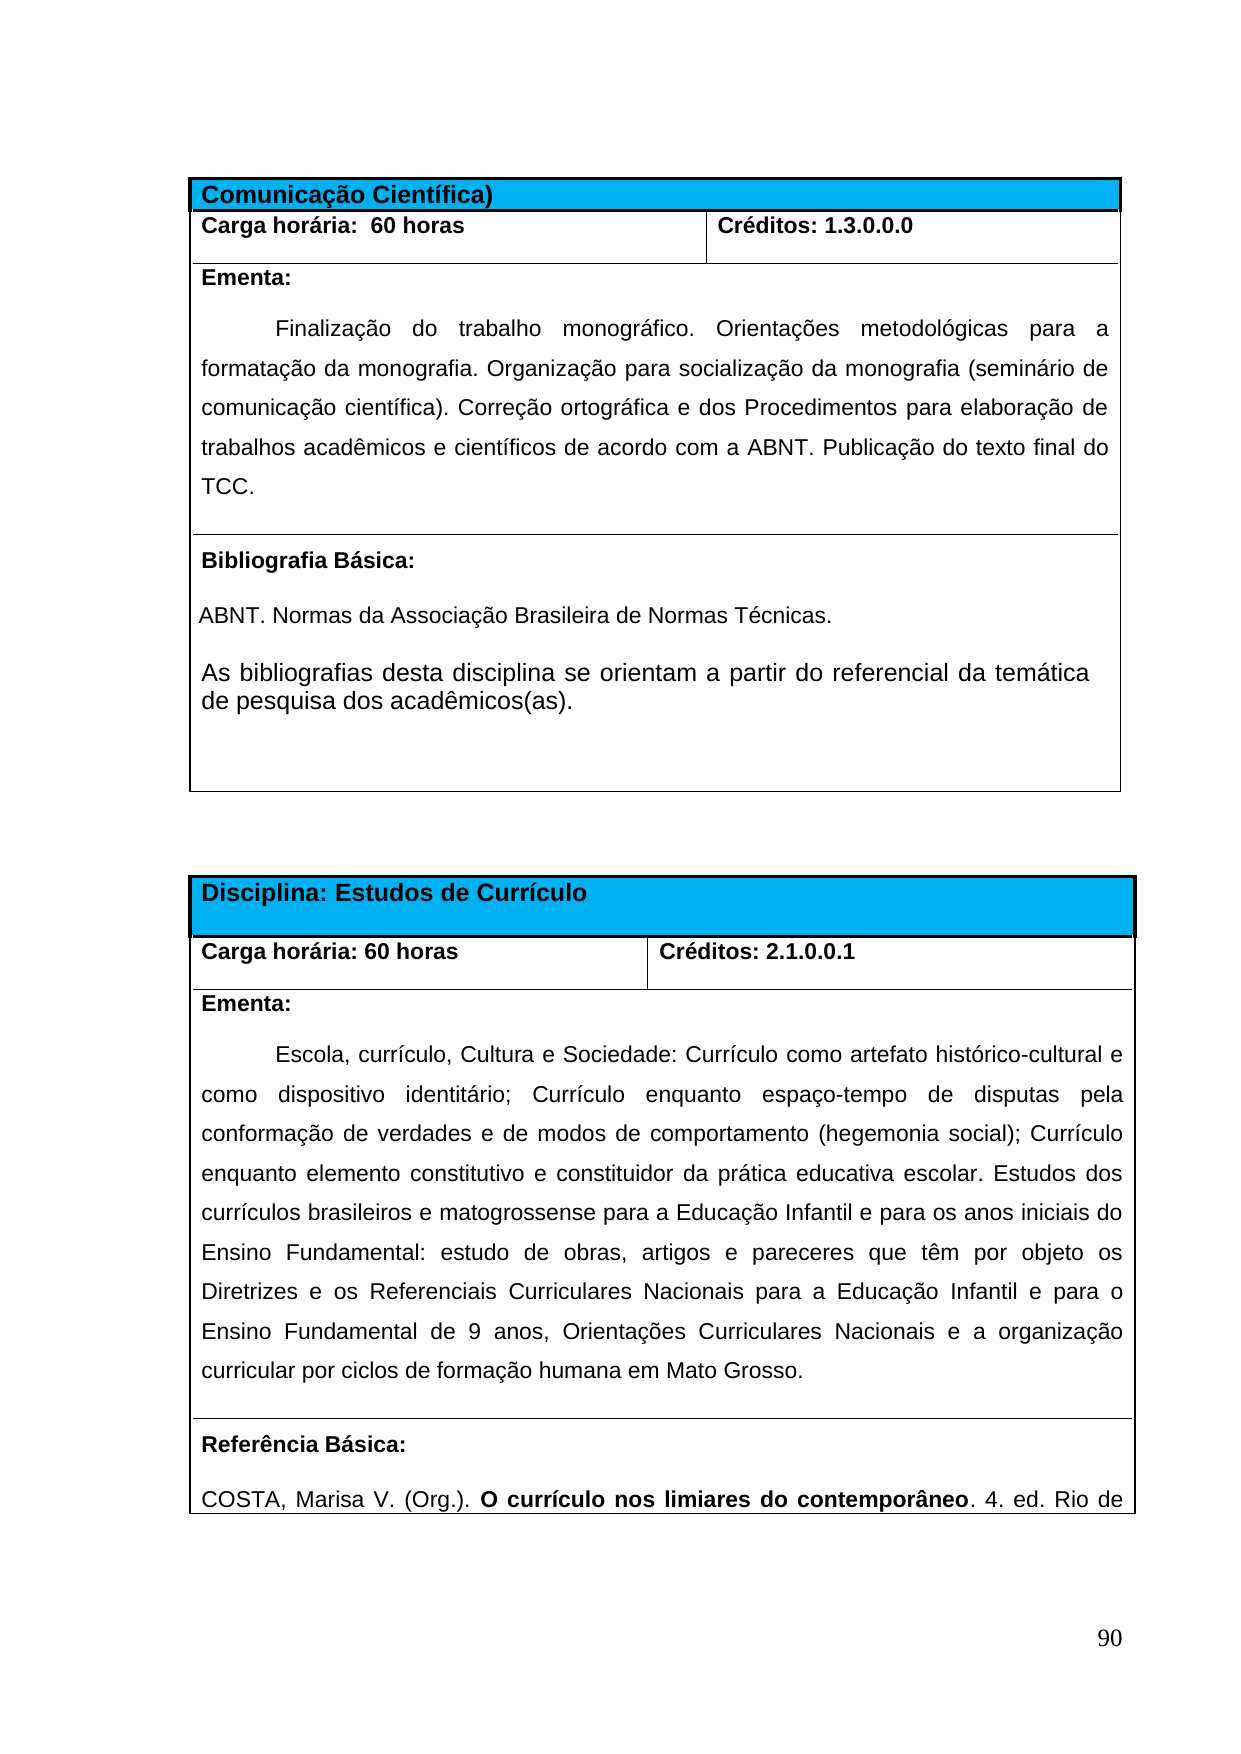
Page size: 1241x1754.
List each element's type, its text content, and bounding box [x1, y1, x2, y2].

table_cell Carga horária: 60 horas [191, 936, 647, 989]
table_cell Bibliografia Básica: ABNT. Normas da Associação Brasileira de Normas Técnicas. As bibliografias desta disciplina se orientam a partir do referencial da temática de pesquisa dos acadêmicos(as). [191, 534, 1120, 791]
table_cell Ementa: Finalização do trabalho monográfico. Orientações metodológicas para a formatação da monografia. Organização para socialização da monografia (seminário de comunicação científica). Correção ortográfica e dos Procedimentos para elaboração de trabalhos acadêmicos e científicos de acordo com a ABNT. Publicação do texto final do TCC. [191, 263, 1120, 533]
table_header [192, 180, 1119, 209]
table_header Disciplina: Estudos de Currículo [192, 878, 1133, 935]
table_cell Créditos: 1.3.0.0.0 [707, 209, 1120, 263]
table_cell Ementa: Escola, currículo, Cultura e Sociedade: Currículo como artefato histórico-cultural e como dispositivo identitário; Currículo enquanto espaço-tempo de disputas pela conformação de verdades e de modos de comportamento (hegemonia social); Currículo enquanto elemento constitutivo e constituidor da prática educativa escolar. Estudos dos currículos brasileiros e matogrossense para a Educação Infantil e para os anos iniciais do Ensino Fundamental: estudo de obras, artigos e pareceres que têm por objeto os Diretrizes e os Referenciais Curriculares Nacionais para a Educação Infantil e para o Ensino Fundamental de 9 anos, Orientações Curriculares Nacionais e a organização curricular por ciclos de formação humana em Mato Grosso. [191, 989, 1134, 1418]
table_cell Créditos: 2.1.0.0.1 [648, 935, 1134, 989]
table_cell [191, 1418, 1134, 1513]
table_cell Carga horária: 60 horas [191, 210, 706, 263]
